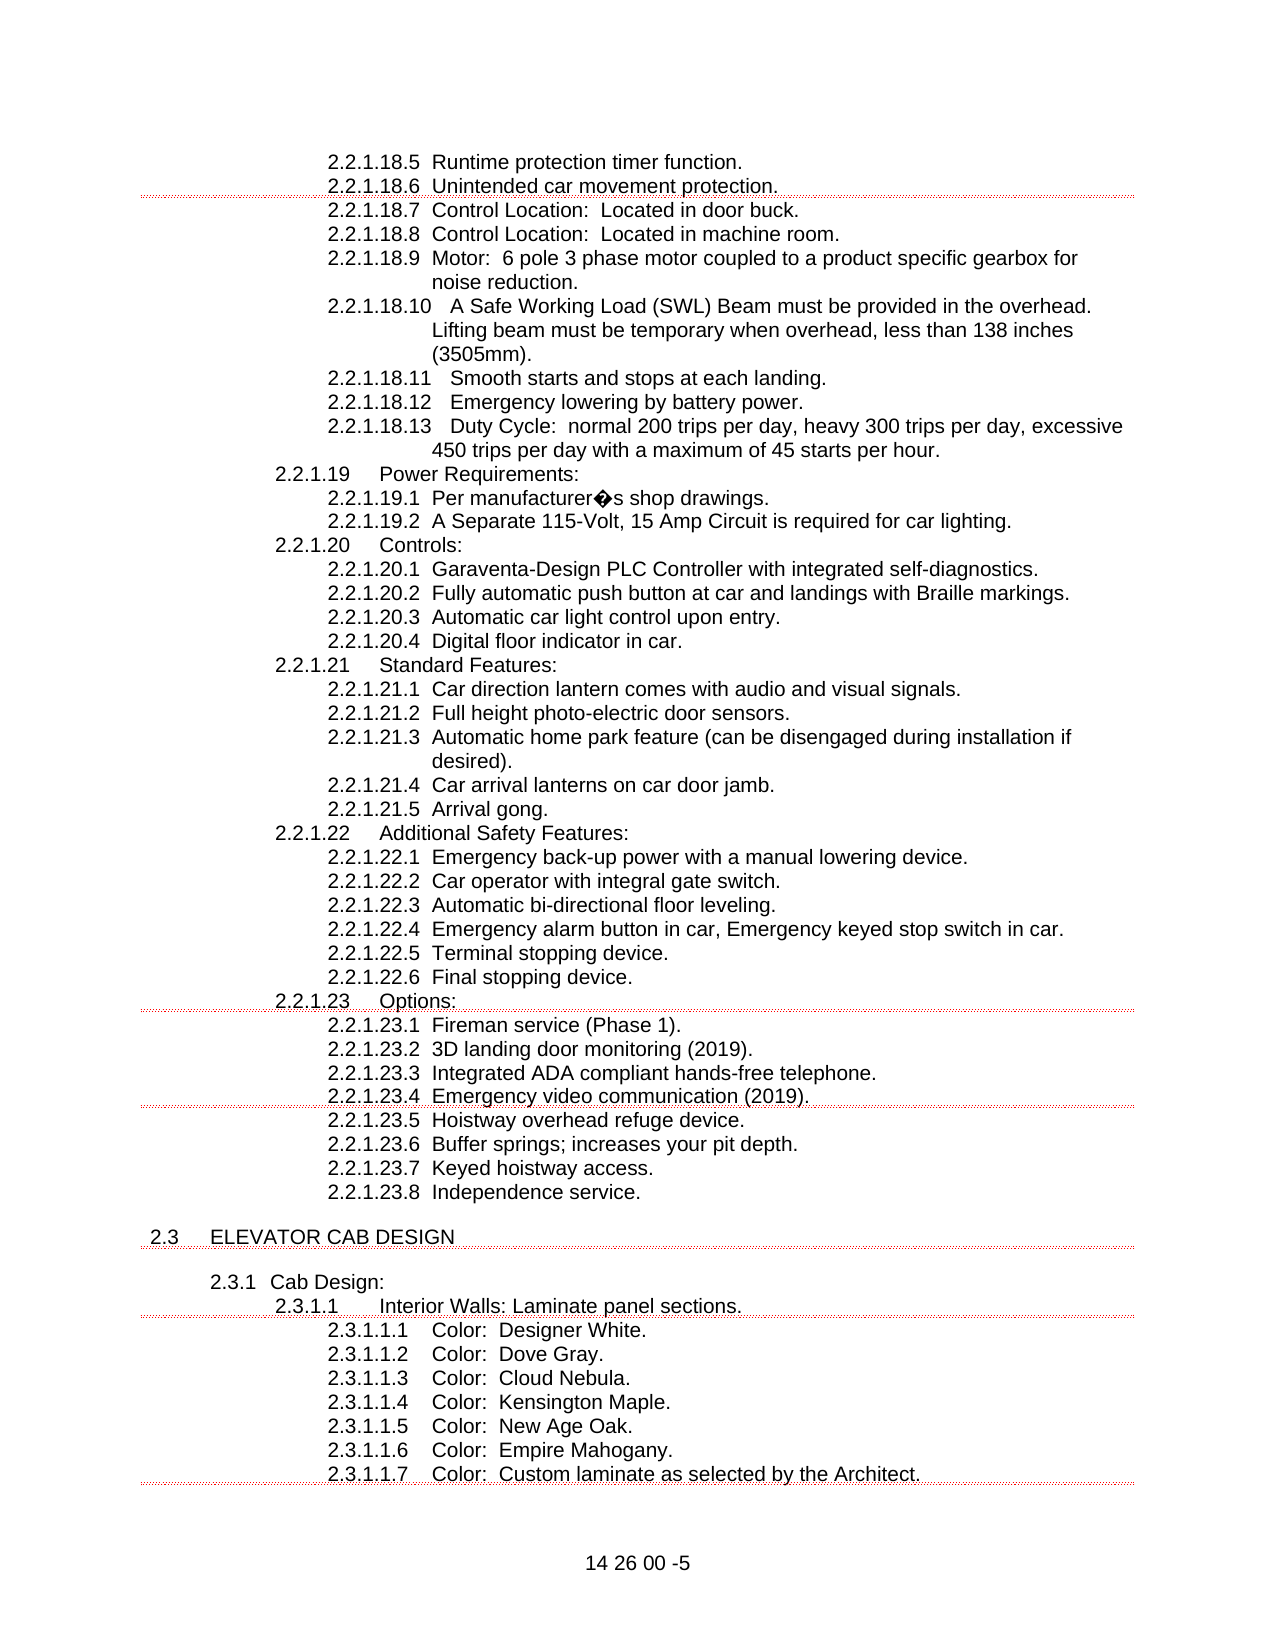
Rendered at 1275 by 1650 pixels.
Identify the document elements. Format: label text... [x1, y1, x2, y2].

list Terminal stopping device. [327, 941, 1125, 964]
list Independence service. [327, 1180, 1125, 1204]
list Color: Custom laminate as selected by the Architect. [327, 1461, 1125, 1485]
list Unintended car movement protection. [327, 174, 1125, 198]
list Cab Design: [210, 1270, 1125, 1294]
list Digital floor indicator in car. [327, 629, 1125, 653]
list Emergency alarm button in car, Emergency keyed stop switch in car. [327, 917, 1125, 941]
list Duty Cycle: normal 200 trips per day, heavy 300 trips per day, excessive 450 trips per day with a maximum of 45 starts per hour. [327, 413, 1125, 461]
list Emergency video communication (2019). [327, 1084, 1125, 1108]
list Color: Cloud Nebula. [327, 1366, 1125, 1389]
list Hoistway overhead refuge device. [327, 1108, 1125, 1132]
list Motor: 6 pole 3 phase motor coupled to a product specific gearbox for noise reduction. [327, 246, 1125, 294]
list Control Location: Located in door buck. [327, 198, 1125, 222]
list Color: Designer White. [327, 1318, 1125, 1342]
list Runtime protection timer function. [327, 150, 1125, 174]
list Additional Safety Features: [275, 821, 1125, 845]
list Final stopping device. [327, 964, 1125, 988]
list Garaventa-Design PLC Controller with integrated self-diagnostics. [327, 557, 1125, 581]
list Color: Empire Mahogany. [327, 1437, 1125, 1461]
list Per manufacturer�s shop drawings. [327, 485, 1125, 509]
list Automatic home park feature (can be disengaged during installation if desired). [327, 725, 1125, 773]
list A Separate 115-Volt, 15 Amp Circuit is required for car lighting. [327, 509, 1125, 533]
list Integrated ADA compliant hands-free telephone. [327, 1060, 1125, 1084]
list Power Requirements: [275, 461, 1125, 485]
list 3D landing door monitoring (2019). [327, 1036, 1125, 1060]
list Keyed hoistway access. [327, 1156, 1125, 1180]
list Standard Features: [275, 653, 1125, 677]
list Color: Dove Gray. [327, 1342, 1125, 1366]
list Car arrival lanterns on car door jamb. [327, 773, 1125, 797]
list Full height photo-electric door sensors. [327, 701, 1125, 725]
list Control Location: Located in machine room. [327, 222, 1125, 246]
list Controls: [275, 533, 1125, 557]
list Color: Kensington Maple. [327, 1389, 1125, 1413]
list ELEVATOR CAB DESIGN [150, 1225, 1125, 1249]
list A Safe Working Load (SWL) Beam must be provided in the overhead. Lifting beam must be temporary when overhead, less than 138 inches (3505mm). [327, 294, 1125, 366]
list Fireman service (Phase 1). [327, 1012, 1125, 1036]
list Color: New Age Oak. [327, 1413, 1125, 1437]
list Arrival gong. [327, 797, 1125, 821]
list Smooth starts and stops at each landing. [327, 366, 1125, 389]
list Emergency lowering by battery power. [327, 389, 1125, 413]
list Automatic bi-directional floor leveling. [327, 893, 1125, 917]
list Options: [275, 988, 1125, 1012]
list Car operator with integral gate switch. [327, 869, 1125, 893]
list Interior Walls: Laminate panel sections. [275, 1294, 1125, 1318]
list Fully automatic push button at car and landings with Braille markings. [327, 581, 1125, 605]
list Buffer springs; increases your pit depth. [327, 1132, 1125, 1156]
list Automatic car light control upon entry. [327, 605, 1125, 629]
list Emergency back-up power with a manual lowering device. [327, 845, 1125, 869]
list Car direction lantern comes with audio and visual signals. [327, 677, 1125, 701]
